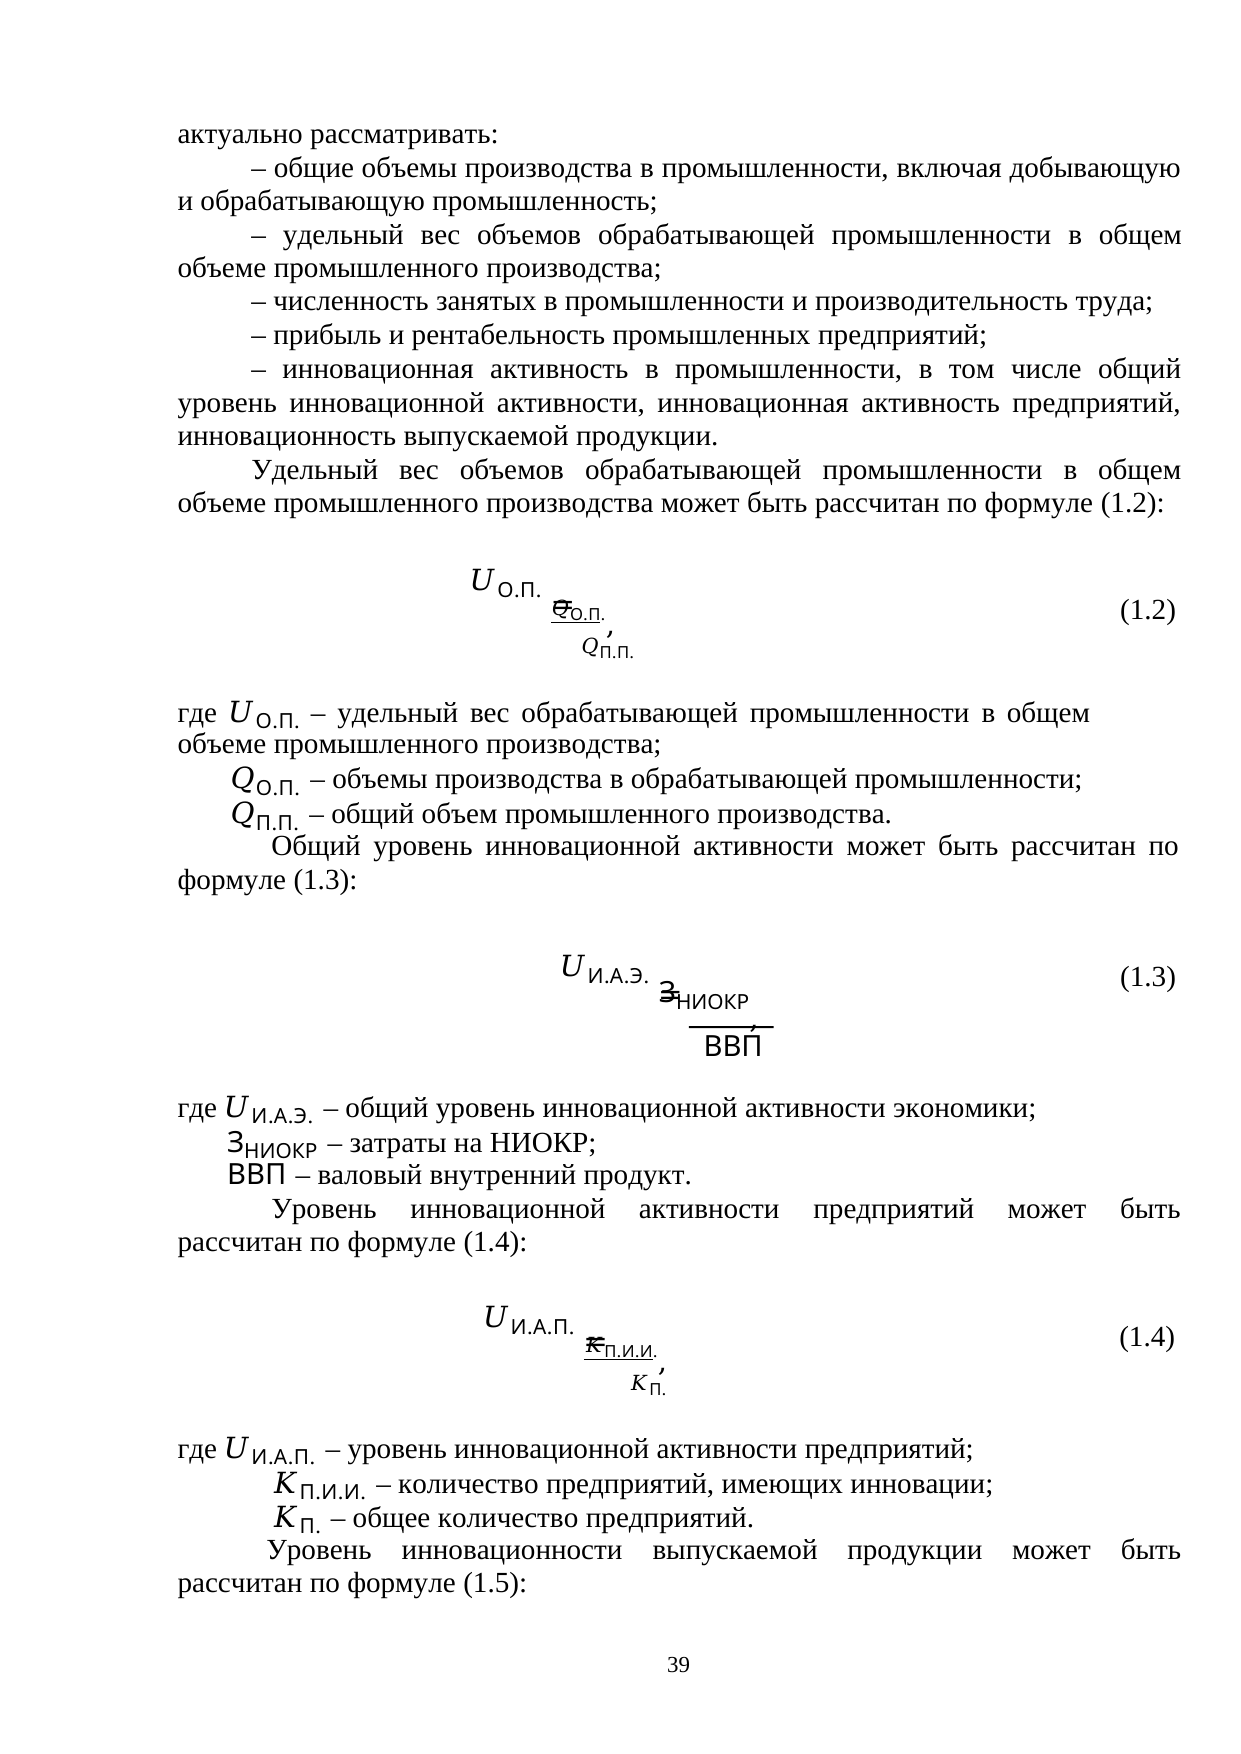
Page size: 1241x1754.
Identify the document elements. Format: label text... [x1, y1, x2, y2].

text 𝑈О.П. [167, 561, 542, 603]
text где 𝑈И.А.Э. – общий уровень инновационной активности экономики; [177, 1088, 1205, 1125]
text (1.3) [783, 959, 1176, 992]
list общие объемы производства в промышленности, включая добывающую и обрабатывающую промышленность; [177, 150, 1181, 217]
text (1.4) [782, 1319, 1175, 1352]
text = ЗНИОКР, [659, 956, 779, 1034]
text актуально рассматривать: [177, 116, 1205, 149]
text Уровень инновационной активности предприятий может быть рассчитан по формуле (1.4): [177, 1191, 1181, 1258]
text где 𝑈И.А.П. – уровень инновационной активности предприятий; [177, 1429, 1205, 1466]
text Уровень инновационности выпускаемой продукции может быть [266, 1534, 1205, 1566]
text 𝑄О.П. – объемы производства в обрабатывающей промышленности; [230, 760, 1205, 796]
text 𝐾П. [629, 1378, 683, 1400]
list численность занятых в промышленности и производительность труда; [251, 284, 1205, 317]
text = 𝑄О.П., [551, 572, 635, 640]
text 𝑈И.А.Э. [167, 947, 649, 989]
list инновационная активность в промышленности, в том числе общий уровень инновационной активности, инновационная активность предприятий, инновационность выпускаемой продукции. [177, 351, 1181, 452]
list удельный вес объемов обрабатывающей промышленности в общем объеме промышленного производства; [177, 217, 1182, 284]
text 𝑈И.А.П. [167, 1298, 575, 1341]
text 𝑄П.П. [581, 640, 635, 663]
text ВВП – валовый внутренний продукт. [227, 1159, 1205, 1191]
text (1.2) [798, 592, 1176, 625]
text рассчитан по формуле (1.5): [177, 1566, 1205, 1599]
text формуле (1.3): [177, 862, 1205, 895]
text 𝑄П.П. – общий объем промышленного производства. [230, 796, 1205, 831]
text Удельный вес объемов обрабатывающей промышленности в общем объеме промышленного производства может быть рассчитан по формуле (1.2): [177, 452, 1181, 519]
text 𝐾П.И.И. – количество предприятий, имеющих инновации; [271, 1466, 1205, 1500]
text ЗНИОКР – затраты на НИОКР; [227, 1125, 1205, 1159]
text = 𝐾П.И.И., [584, 1309, 683, 1378]
text где 𝑈О.П. – удельный вес обрабатывающей промышленности в общем объеме промышленного производства; [177, 695, 1182, 759]
list прибыль и рентабельность промышленных предприятий; [251, 317, 1205, 351]
text 𝐾П. – общее количество предприятий. [271, 1500, 1205, 1534]
text ВВП [703, 1034, 779, 1061]
text Общий уровень инновационной активности может быть рассчитан по [271, 831, 1205, 862]
